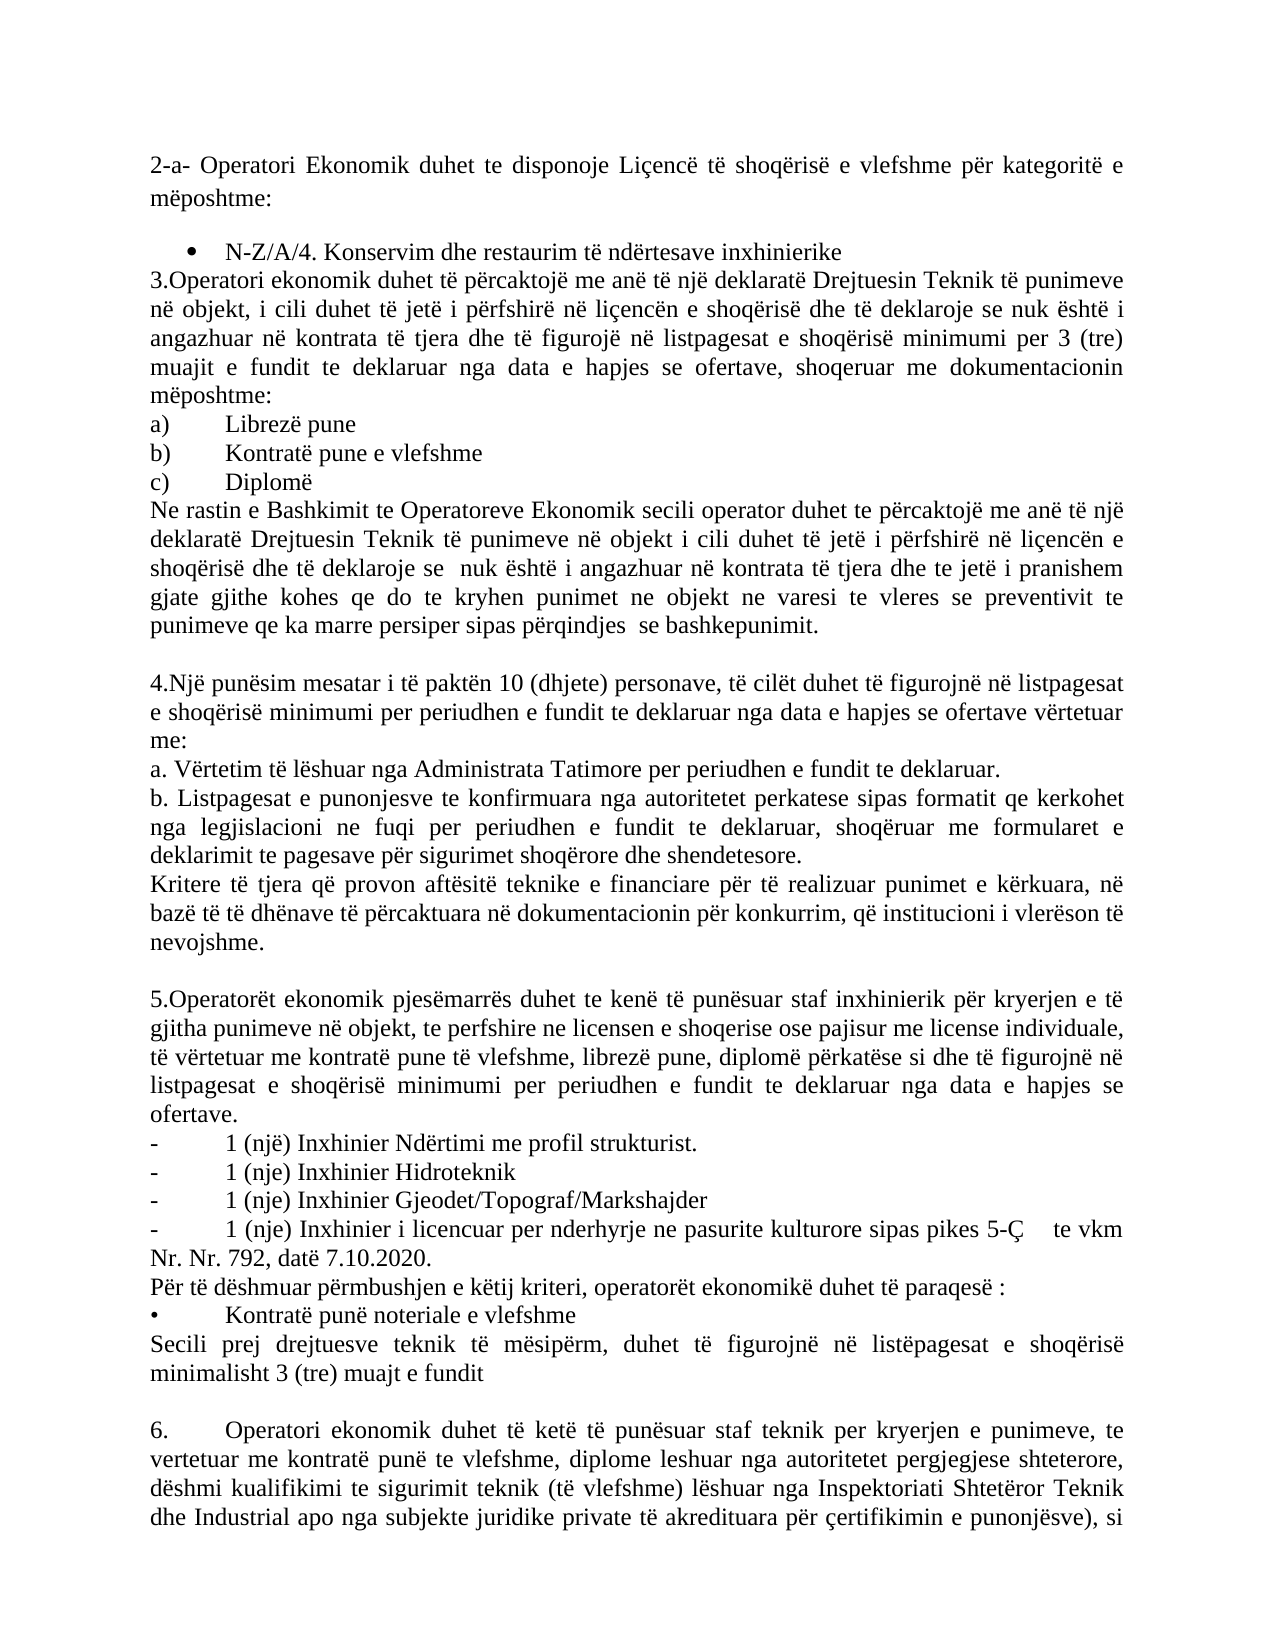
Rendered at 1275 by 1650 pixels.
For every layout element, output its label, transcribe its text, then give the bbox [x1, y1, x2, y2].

text - 1 (nje) Inxhinier i licencuar per nderhyrje ne pasurite kulturore sipas pikes 5-Ç te vkm Nr. Nr. 792, datë 7.10.2020. [150, 1214, 1125, 1272]
text a) Librezë pune [150, 409, 1125, 438]
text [150, 1416, 1125, 1531]
text Për të dëshmuar përmbushjen e këtij kriteri, operatorët ekonomikë duhet të paraqesë : [150, 1272, 1125, 1301]
text 5.Operatorët ekonomik pjesëmarrës duhet te kenë të punësuar staf inxhinierik për kryerjen e të gjitha punimeve në objekt, te perfshire ne licensen e shoqerise ose pajisur me license individuale, të vërtetuar me kontratë pune të vlefshme, librezë pune, diplomë përkatëse si dhe të figurojnë në listpagesat e shoqërisë minimumi per periudhen e fundit te deklaruar nga data e hapjes se ofertave. [150, 984, 1125, 1128]
text - 1 (nje) Inxhinier Gjeodet/Topograf/Markshajder [150, 1186, 1125, 1214]
text b) Kontratë pune e vlefshme [150, 438, 1125, 467]
text - 1 (një) Inxhinier Ndërtimi me profil strukturist. [150, 1128, 1125, 1157]
text b. Listpagesat e punonjesve te konfirmuara nga autoritetet perkatese sipas formatit qe kerkohet nga legjislacioni ne fuqi per periudhen e fundit te deklaruar, shoqëruar me formularet e deklarimit te pagesave për sigurimet shoqërore dhe shendetesore. [150, 783, 1125, 869]
text 3.Operatori ekonomik duhet të përcaktojë me anë të një deklaratë Drejtuesin Teknik të punimeve në objekt, i cili duhet të jetë i përfshirë në liçencën e shoqërisë dhe të deklaroje se nuk është i angazhuar në kontrata të tjera dhe të figurojë në listpagesat e shoqërisë minimumi per 3 (tre) muajit e fundit te deklaruar nga data e hapjes se ofertave, shoqeruar me dokumentacionin mëposhtme: [150, 266, 1125, 409]
list N-Z/A/4. Konservim dhe restaurim të ndërtesave inxhinierike [187, 237, 1125, 266]
text 4.Një punësim mesatar i të paktën 10 (dhjete) personave, të cilët duhet të figurojnë në listpagesat e shoqërisë minimumi per periudhen e fundit te deklaruar nga data e hapjes se ofertave vërtetuar me: [150, 668, 1125, 754]
text c) Diplomë [150, 467, 1125, 496]
text • Kontratë punë noteriale e vlefshme [150, 1301, 1125, 1329]
text Secili prej drejtuesve teknik të mësipërm, duhet të figurojnë në listëpagesat e shoqërisë minimalisht 3 (tre) muajt e fundit [150, 1329, 1125, 1387]
text Ne rastin e Bashkimit te Operatoreve Ekonomik secili operator duhet te përcaktojë me anë të një deklaratë Drejtuesin Teknik të punimeve në objekt i cili duhet të jetë i përfshirë në liçencën e shoqërisë dhe të deklaroje se nuk është i angazhuar në kontrata të tjera dhe te jetë i pranishem gjate gjithe kohes qe do te kryhen punimet ne objekt ne varesi te vleres se preventivit te punimeve qe ka marre persiper sipas përqindjes se bashkepunimit. [150, 496, 1125, 639]
text a. Vërtetim të lëshuar nga Administrata Tatimore per periudhen e fundit te deklaruar. [150, 754, 1125, 783]
text Kritere të tjera që provon aftësitë teknike e financiare për të realizuar punimet e kërkuara, në bazë të të dhënave të përcaktuara në dokumentacionin për konkurrim, që institucioni i vlerëson të nevojshme. [150, 869, 1125, 956]
text 2-a- Operatori Ekonomik duhet te disponoje Liçencë të shoqërisë e vlefshme për kategoritë e mëposhtme: [150, 150, 1125, 212]
text - 1 (nje) Inxhinier Hidroteknik [150, 1157, 1125, 1186]
